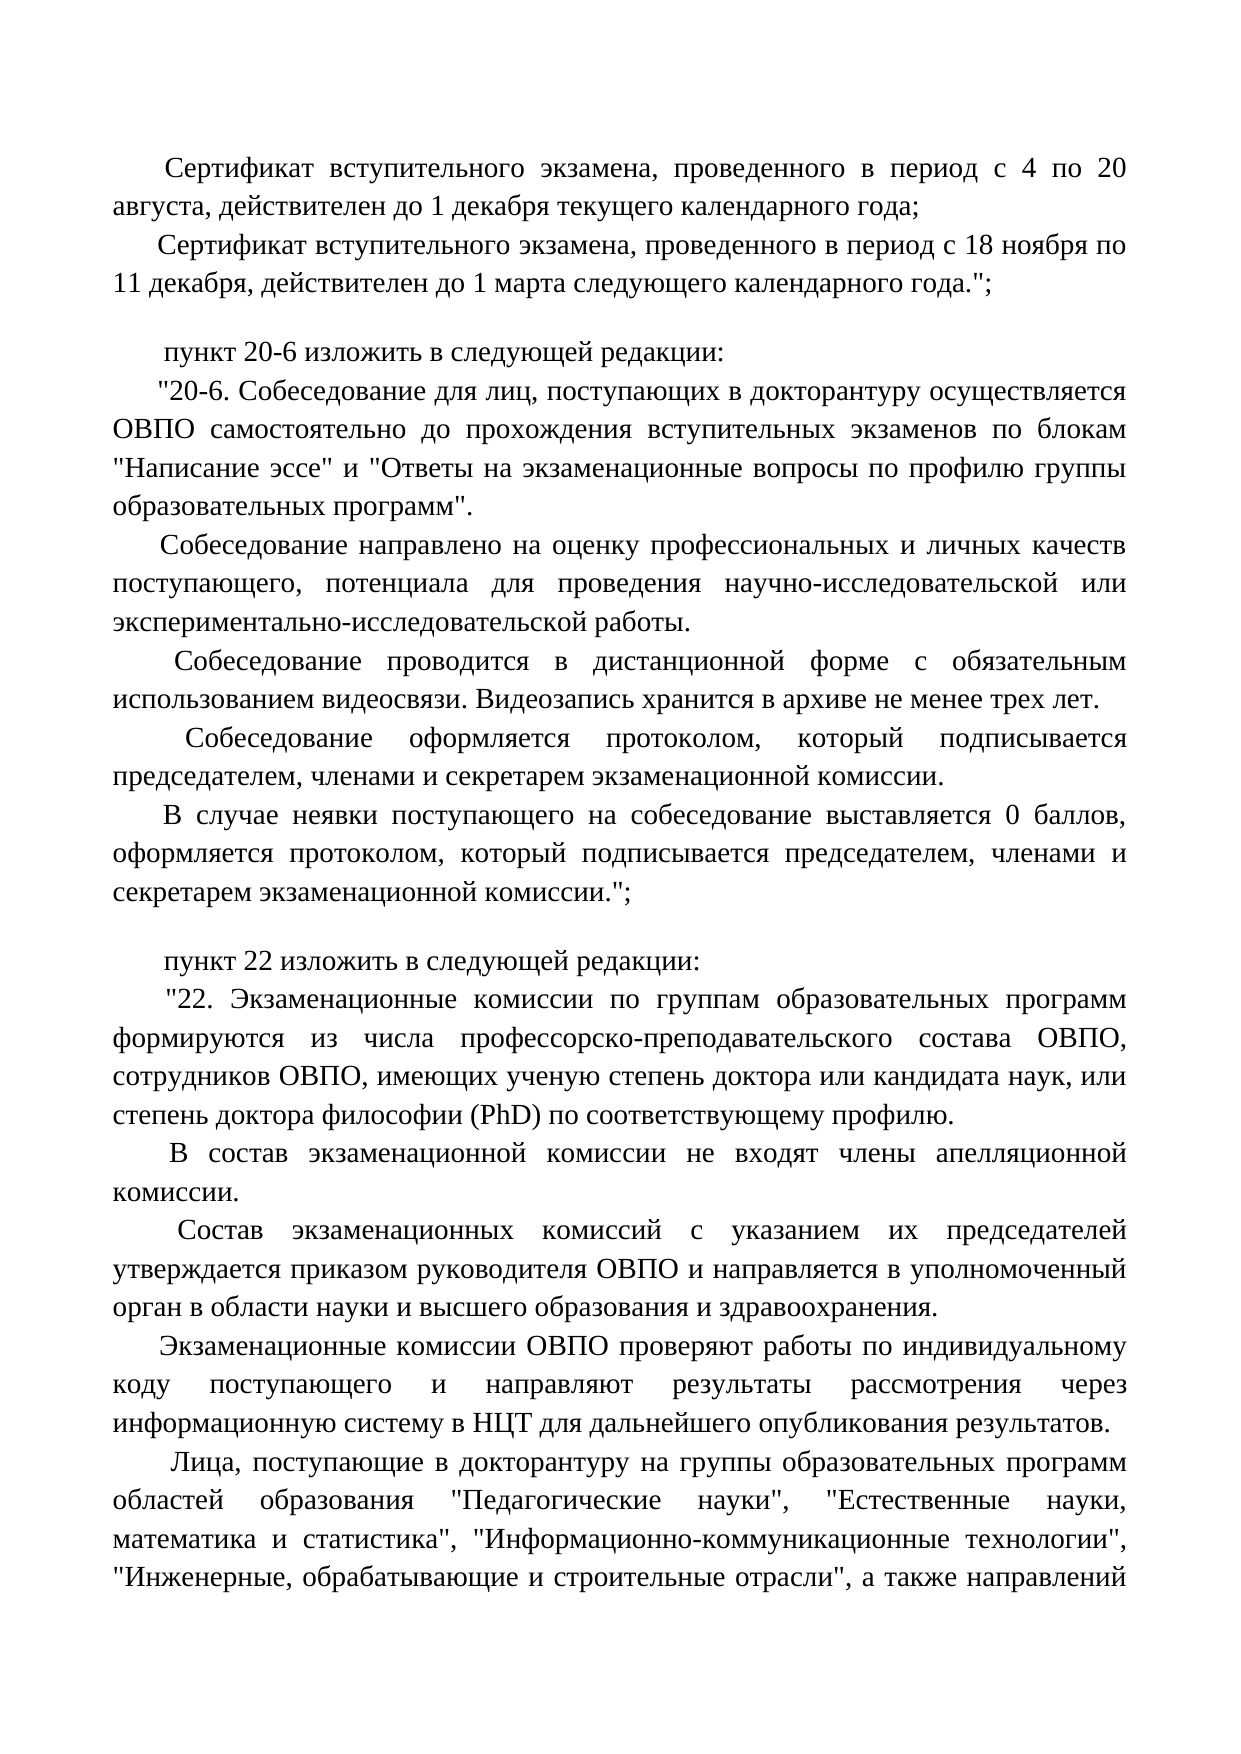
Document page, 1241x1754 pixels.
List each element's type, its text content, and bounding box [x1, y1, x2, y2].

text "22. Экзаменационные комиссии по группам образовательных программ формируются из числа профессорско-преподавательского состава ОВПО, сотрудников ОВПО, имеющих ученую степень доктора или кандидата наук, или степень доктора философии (PhD) по соответствующему профилю. [112, 981, 1128, 1130]
text Собеседование направлено на оценку профессиональных и личных качеств поступающего, потенциала для проведения научно-исследовательской или экспериментально-исследовательской работы. [112, 527, 1128, 638]
text Сертификат вступительного экзамена, проведенного в период с 18 ноября по 11 декабря, действителен до 1 марта следующего календарного года."; [112, 227, 1128, 299]
text Собеседование проводится в дистанционной форме с обязательным использованием видеосвязи. Видеозапись хранится в архиве не менее трех лет. [112, 643, 1128, 715]
text В случае неявки поступающего на собеседование выставляется 0 баллов, оформляется протоколом, который подписывается председателем, членами и секретарем экзаменационной комиссии."; [112, 797, 1128, 907]
text пункт 20-6 изложить в следующей редакции: [112, 334, 1128, 368]
text Экзаменационные комиссии ОВПО проверяют работы по индивидуальному коду поступающего и направляют результаты рассмотрения через информационную систему в НЦТ для дальнейшего опубликования результатов. [112, 1328, 1128, 1439]
text Состав экзаменационных комиссий с указанием их председателей утверждается приказом руководителя ОВПО и направляется в уполномоченный орган в области науки и высшего образования и здравоохранения. [112, 1212, 1128, 1323]
text В состав экзаменационной комиссии не входят члены апелляционной комиссии. [112, 1135, 1128, 1207]
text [112, 1444, 1128, 1593]
text Сертификат вступительного экзамена, проведенного в период с 4 по 20 августа, действителен до 1 декабря текущего календарного года; [112, 150, 1128, 222]
text Собеседование оформляется протоколом, который подписывается председателем, членами и секретарем экзаменационной комиссии. [112, 720, 1128, 792]
text пункт 22 изложить в следующей редакции: [112, 943, 1128, 976]
text "20-6. Собеседование для лиц, поступающих в докторантуру осуществляется ОВПО самостоятельно до прохождения вступительных экзаменов по блокам "Написание эссе" и "Ответы на экзаменационные вопросы по профилю группы образовательных программ". [112, 373, 1128, 522]
